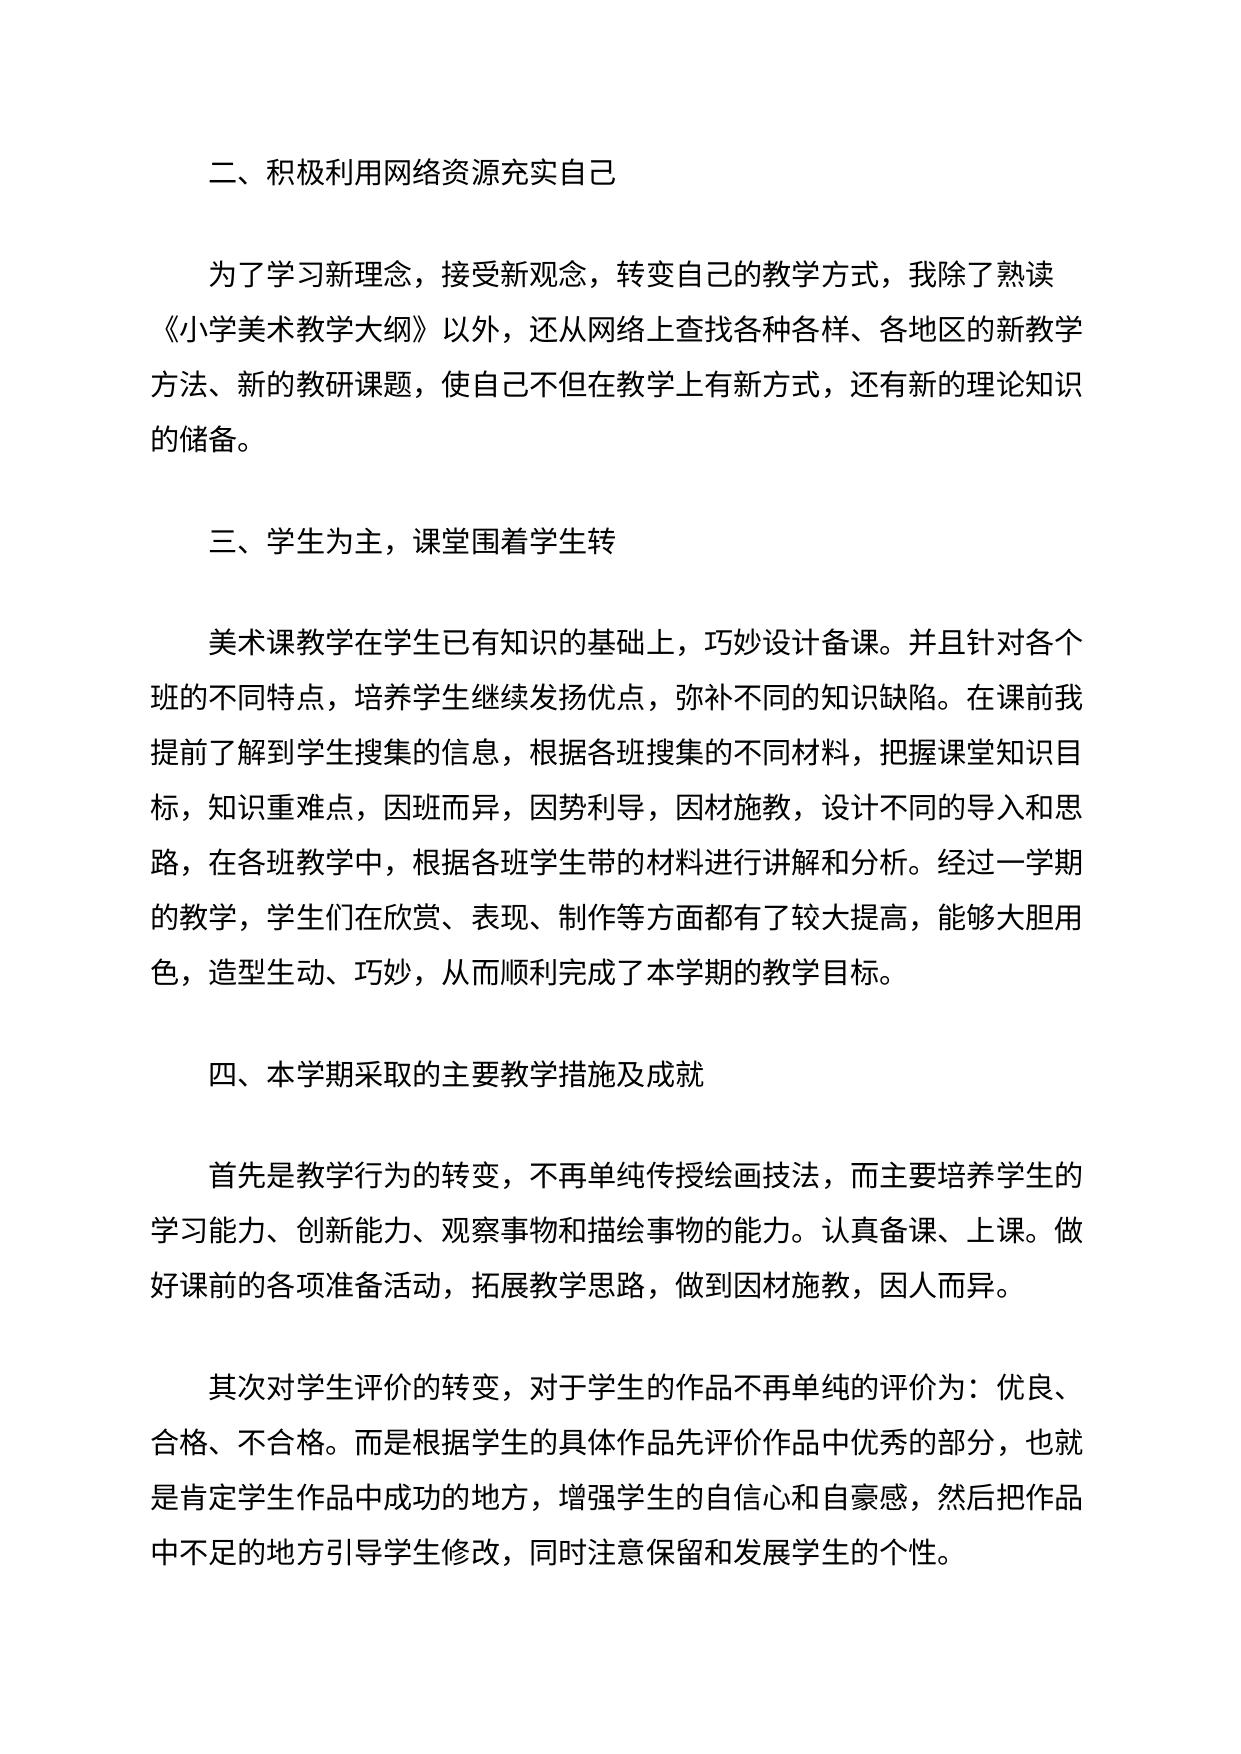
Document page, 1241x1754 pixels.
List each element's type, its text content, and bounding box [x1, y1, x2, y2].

text 三、学生为主，课堂围着学生转 [150, 518, 1090, 561]
text 二、积极利用网络资源充实自己 [150, 150, 1090, 192]
text 四、本学期采取的主要教学措施及成就 [150, 1051, 1090, 1093]
text 其次对学生评价的转变，对于学生的作品不再单纯的评价为：优良、合格、不合格。而是根据学生的具体作品先评价作品中优秀的部分，也就是肯定学生作品中成功的地方，增强学生的自信心和自豪感，然后把作品中不足的地方引导学生修改，同时注意保留和发展学生的个性。 [150, 1364, 1090, 1571]
text 为了学习新理念，接受新观念，转变自己的教学方式，我除了熟读《小学美术教学大纲》以外，还从网络上查找各种各样、各地区的新教学方法、新的教研课题，使自己不但在教学上有新方式，还有新的理论知识的储备。 [150, 252, 1090, 459]
text 首先是教学行为的转变，不再单纯传授绘画技法，而主要培养学生的学习能力、创新能力、观察事物和描绘事物的能力。认真备课、上课。做好课前的各项准备活动，拓展教学思路，做到因材施教，因人而异。 [150, 1153, 1090, 1305]
text 美术课教学在学生已有知识的基础上，巧妙设计备课。并且针对各个班的不同特点，培养学生继续发扬优点，弥补不同的知识缺陷。在课前我提前了解到学生搜集的信息，根据各班搜集的不同材料，把握课堂知识目标，知识重难点，因班而异，因势利导，因材施教，设计不同的导入和思路，在各班教学中，根据各班学生带的材料进行讲解和分析。经过一学期的教学，学生们在欣赏、表现、制作等方面都有了较大提高，能够大胆用色，造型生动、巧妙，从而顺利完成了本学期的教学目标。 [150, 620, 1090, 992]
